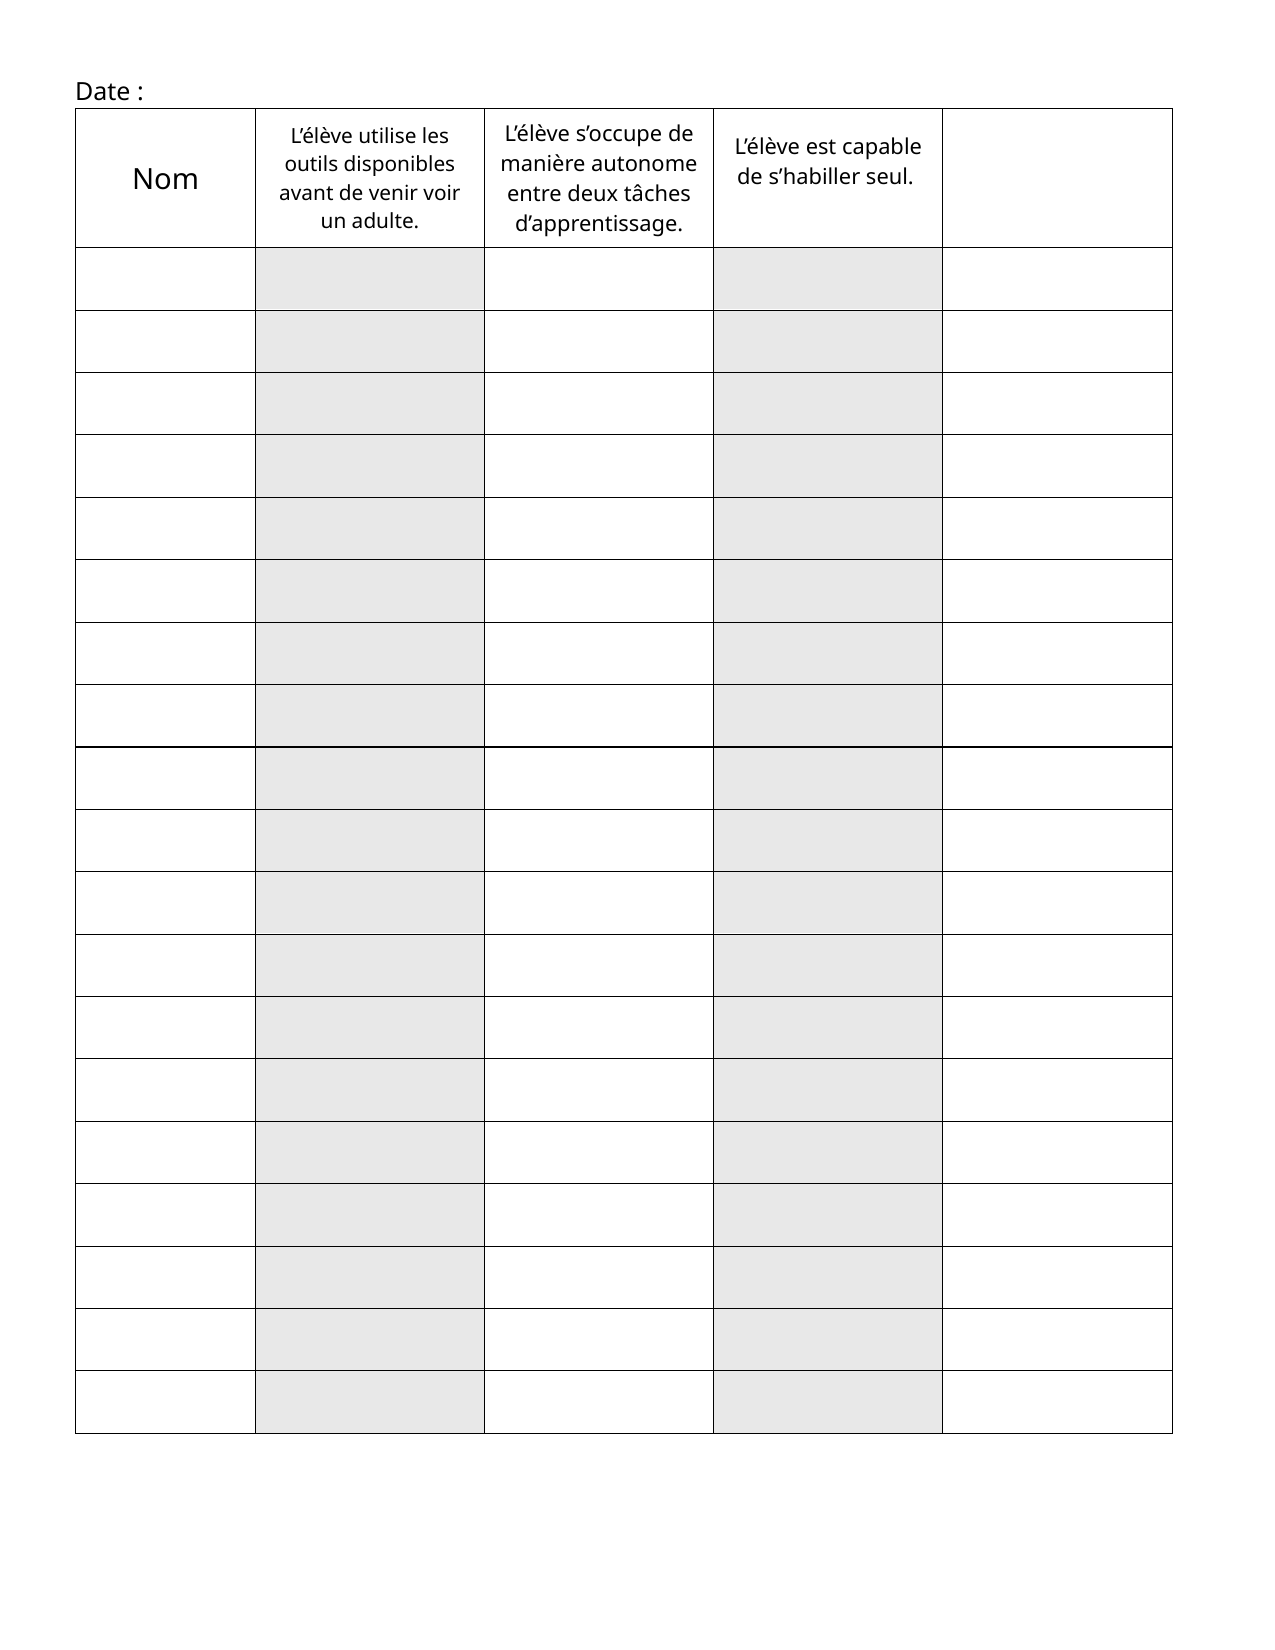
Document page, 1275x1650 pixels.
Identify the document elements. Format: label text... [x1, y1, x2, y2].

table_cell [76, 1059, 255, 1121]
table_cell [256, 373, 484, 434]
table_cell [485, 1122, 713, 1183]
table_cell [485, 1184, 713, 1246]
table_cell [714, 1309, 942, 1370]
table_cell [76, 623, 255, 684]
table_cell [485, 373, 713, 434]
table_cell [714, 685, 942, 746]
table_cell [485, 498, 713, 559]
table_cell [714, 248, 942, 309]
table_cell [485, 560, 713, 622]
table_cell [256, 435, 484, 497]
table_cell [256, 1371, 484, 1433]
table_cell [943, 1371, 1172, 1433]
table_cell [485, 1371, 713, 1433]
table_cell [256, 685, 484, 746]
table_cell [76, 810, 255, 871]
table_cell [76, 248, 255, 309]
table_cell [256, 560, 484, 622]
table_cell [256, 1247, 484, 1308]
table_cell [943, 373, 1172, 434]
table_cell [943, 685, 1172, 746]
table_cell [76, 748, 255, 809]
table_cell [943, 810, 1172, 871]
table_cell [943, 748, 1172, 809]
table_cell [485, 1247, 713, 1308]
table_cell [485, 935, 713, 996]
table_cell [76, 1309, 255, 1370]
table_cell [76, 1184, 255, 1246]
table_cell [256, 623, 484, 684]
table_cell [256, 935, 484, 996]
table_cell [485, 685, 713, 746]
table_cell [943, 1309, 1172, 1370]
table_cell [943, 498, 1172, 559]
table_cell [485, 997, 713, 1058]
table_cell [256, 248, 484, 309]
table_header L’élève est capable de s’habiller seul. [714, 109, 942, 247]
table_cell [943, 935, 1172, 996]
table_cell [485, 248, 713, 309]
table_header [943, 109, 1172, 247]
table_cell [485, 623, 713, 684]
table_cell [714, 1122, 942, 1183]
table_cell [714, 373, 942, 434]
table_cell [485, 435, 713, 497]
table_cell [256, 311, 484, 372]
table_cell [943, 997, 1172, 1058]
table_cell [714, 1247, 942, 1308]
table_cell [714, 623, 942, 684]
table_cell [76, 1371, 255, 1433]
table_cell [76, 1247, 255, 1308]
table_cell [943, 1247, 1172, 1308]
table_cell [76, 685, 255, 746]
table_cell [714, 435, 942, 497]
table_cell [76, 435, 255, 497]
table_cell [714, 1059, 942, 1121]
table_cell [256, 997, 484, 1058]
table_cell [256, 748, 484, 809]
table_cell [714, 810, 942, 871]
table_cell [256, 498, 484, 559]
table_cell [76, 498, 255, 559]
table_cell [256, 1122, 484, 1183]
table_header L’élève utilise les outils disponibles avant de venir voir un adulte. [256, 109, 484, 247]
table_cell [76, 935, 255, 996]
table_cell [714, 872, 942, 933]
table_header Nom [76, 109, 255, 247]
table_cell [714, 935, 942, 996]
table_cell [714, 748, 942, 809]
table_cell [485, 1309, 713, 1370]
table_cell [714, 997, 942, 1058]
table_cell [943, 1184, 1172, 1246]
table_cell [485, 311, 713, 372]
table_cell [714, 1371, 942, 1433]
table_cell [943, 623, 1172, 684]
table_cell [943, 872, 1172, 933]
table_cell [485, 810, 713, 871]
table_cell [76, 560, 255, 622]
table_cell [485, 1059, 713, 1121]
table_cell [76, 997, 255, 1058]
table_cell [256, 810, 484, 871]
table_cell [76, 872, 255, 933]
table_cell [485, 748, 713, 809]
table_cell [714, 311, 942, 372]
table_cell [76, 311, 255, 372]
table_cell [76, 1122, 255, 1183]
table_cell [943, 1122, 1172, 1183]
table_cell [714, 560, 942, 622]
table_cell [943, 1059, 1172, 1121]
table_cell [76, 373, 255, 434]
table_header L’élève s’occupe de manière autonome entre deux tâches d’apprentissage. [485, 109, 713, 247]
table_cell [943, 560, 1172, 622]
table_cell [943, 435, 1172, 497]
table_cell [485, 872, 713, 933]
table_cell [714, 1184, 942, 1246]
table_cell [943, 248, 1172, 309]
table_cell [943, 311, 1172, 372]
table_cell [714, 498, 942, 559]
table_cell [256, 1309, 484, 1370]
table_cell [256, 1059, 484, 1121]
table_cell [256, 872, 484, 933]
table_cell [256, 1184, 484, 1246]
